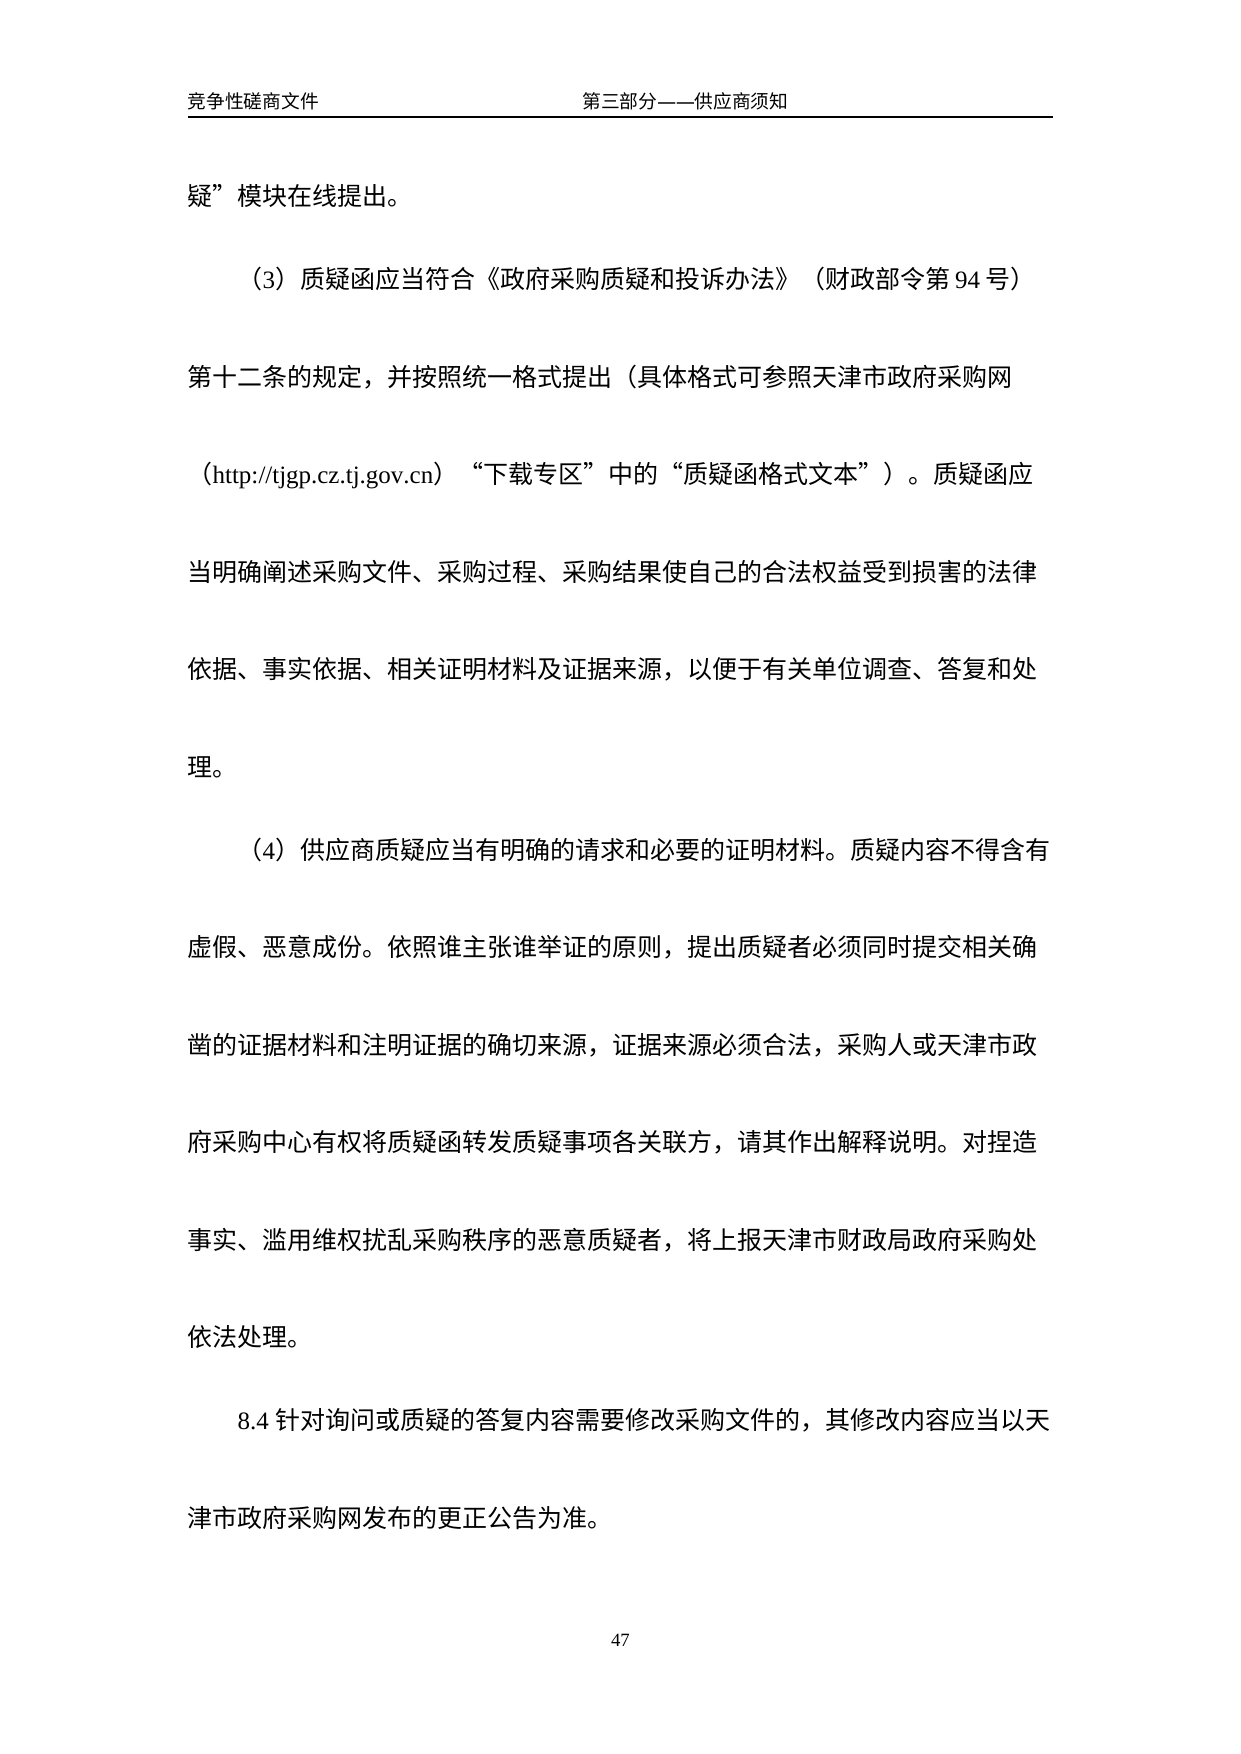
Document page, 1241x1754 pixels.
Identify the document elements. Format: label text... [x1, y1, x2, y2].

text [187, 162, 1053, 227]
text （4）供应商质疑应当有明确的请求和必要的证明材料。质疑内容不得含有虚假、恶意成份。依照谁主张谁举证的原则，提出质疑者必须同时提交相关确凿的证据材料和注明证据的确切来源，证据来源必须合法，采购人或天津市政府采购中心有权将质疑函转发质疑事项各关联方，请其作出解释说明。对捏造事实、滥用维权扰乱采购秩序的恶意质疑者，将上报天津市财政局政府采购处依法处理。 [187, 816, 1053, 1368]
text 8.4 针对询问或质疑的答复内容需要修改采购文件的，其修改内容应当以天津市政府采购网发布的更正公告为准。 [187, 1386, 1053, 1549]
text （3）质疑函应当符合《政府采购质疑和投诉办法》（财政部令第94号）第十二条的规定，并按照统一格式提出（具体格式可参照天津市政府采购网（http://tjgp.cz.tj.gov.cn）“下载专区”中的“质疑函格式文本”）。质疑函应当明确阐述采购文件、采购过程、采购结果使自己的合法权益受到损害的法律依据、事实依据、相关证明材料及证据来源，以便于有关单位调查、答复和处理。 [187, 245, 1053, 798]
